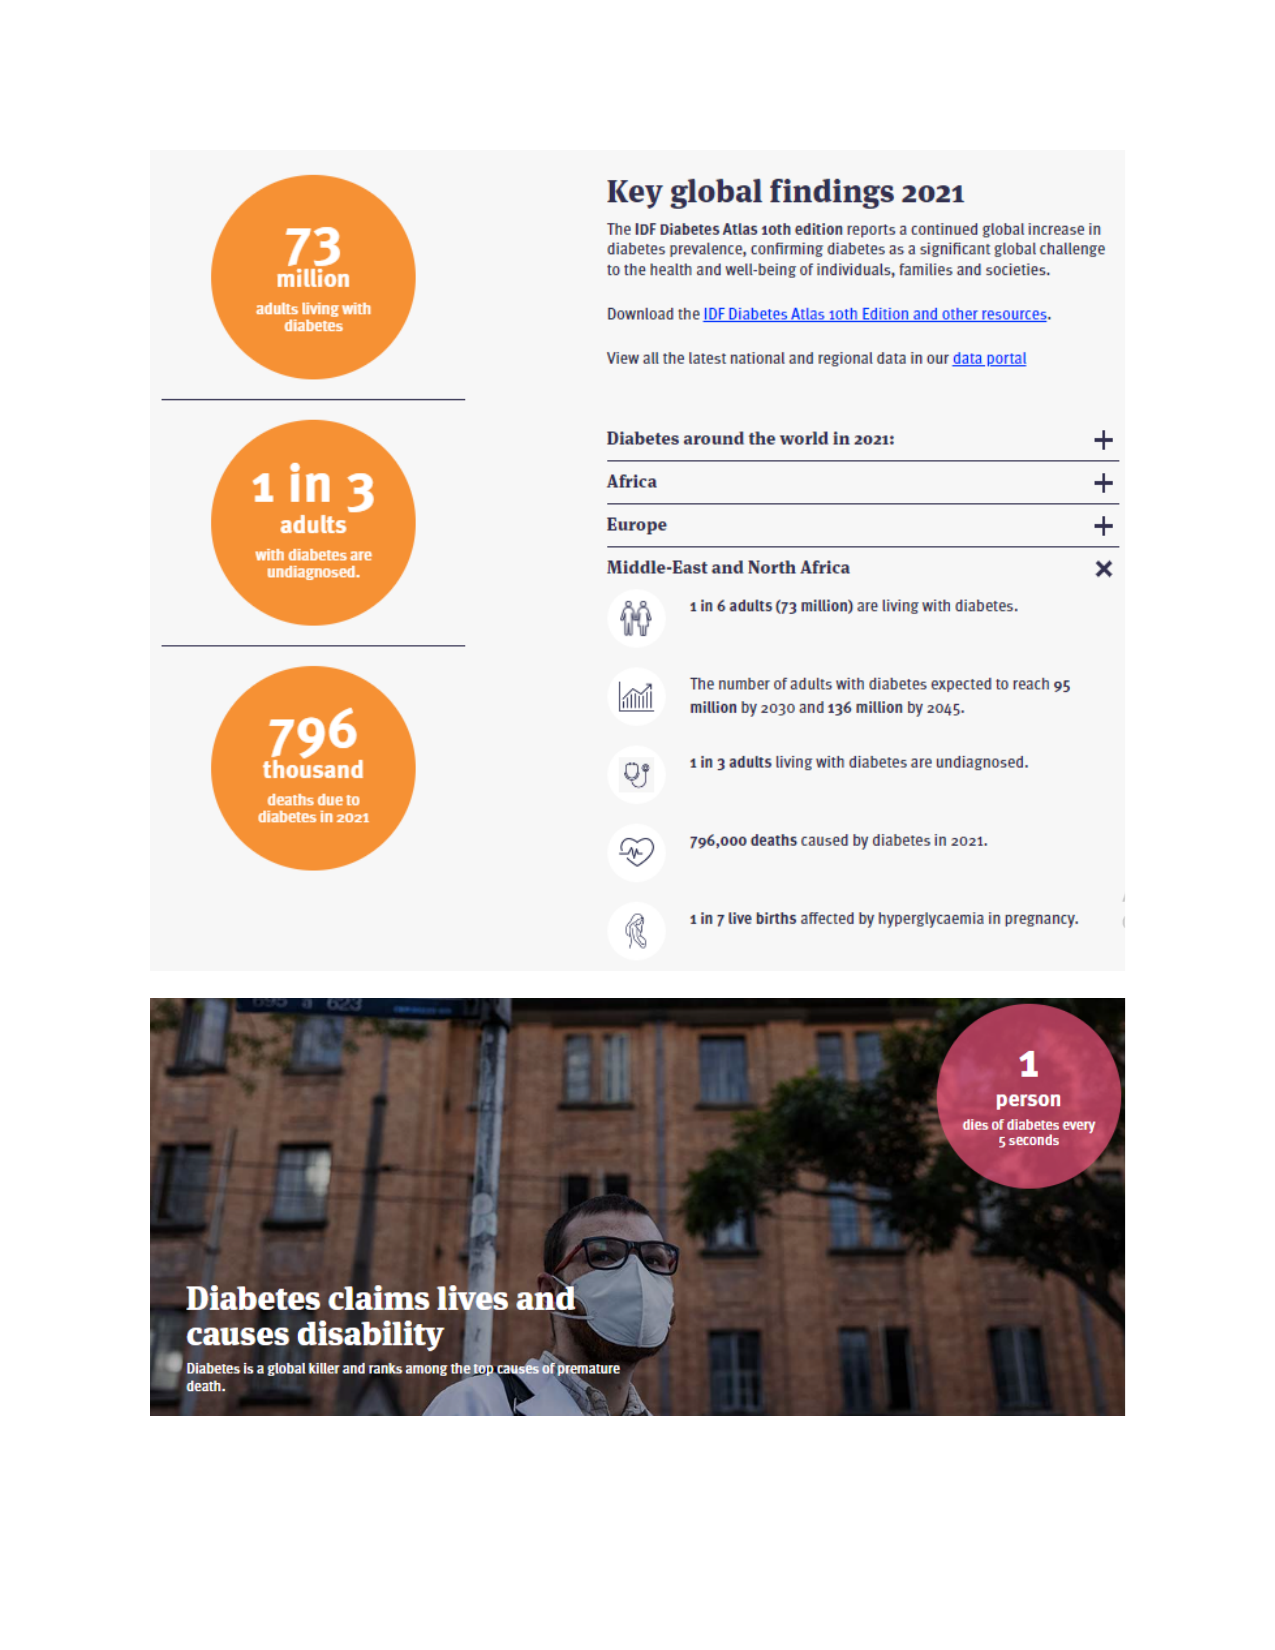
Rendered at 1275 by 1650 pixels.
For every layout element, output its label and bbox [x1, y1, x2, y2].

picture [150, 150, 1125, 971]
picture [150, 998, 1125, 1416]
